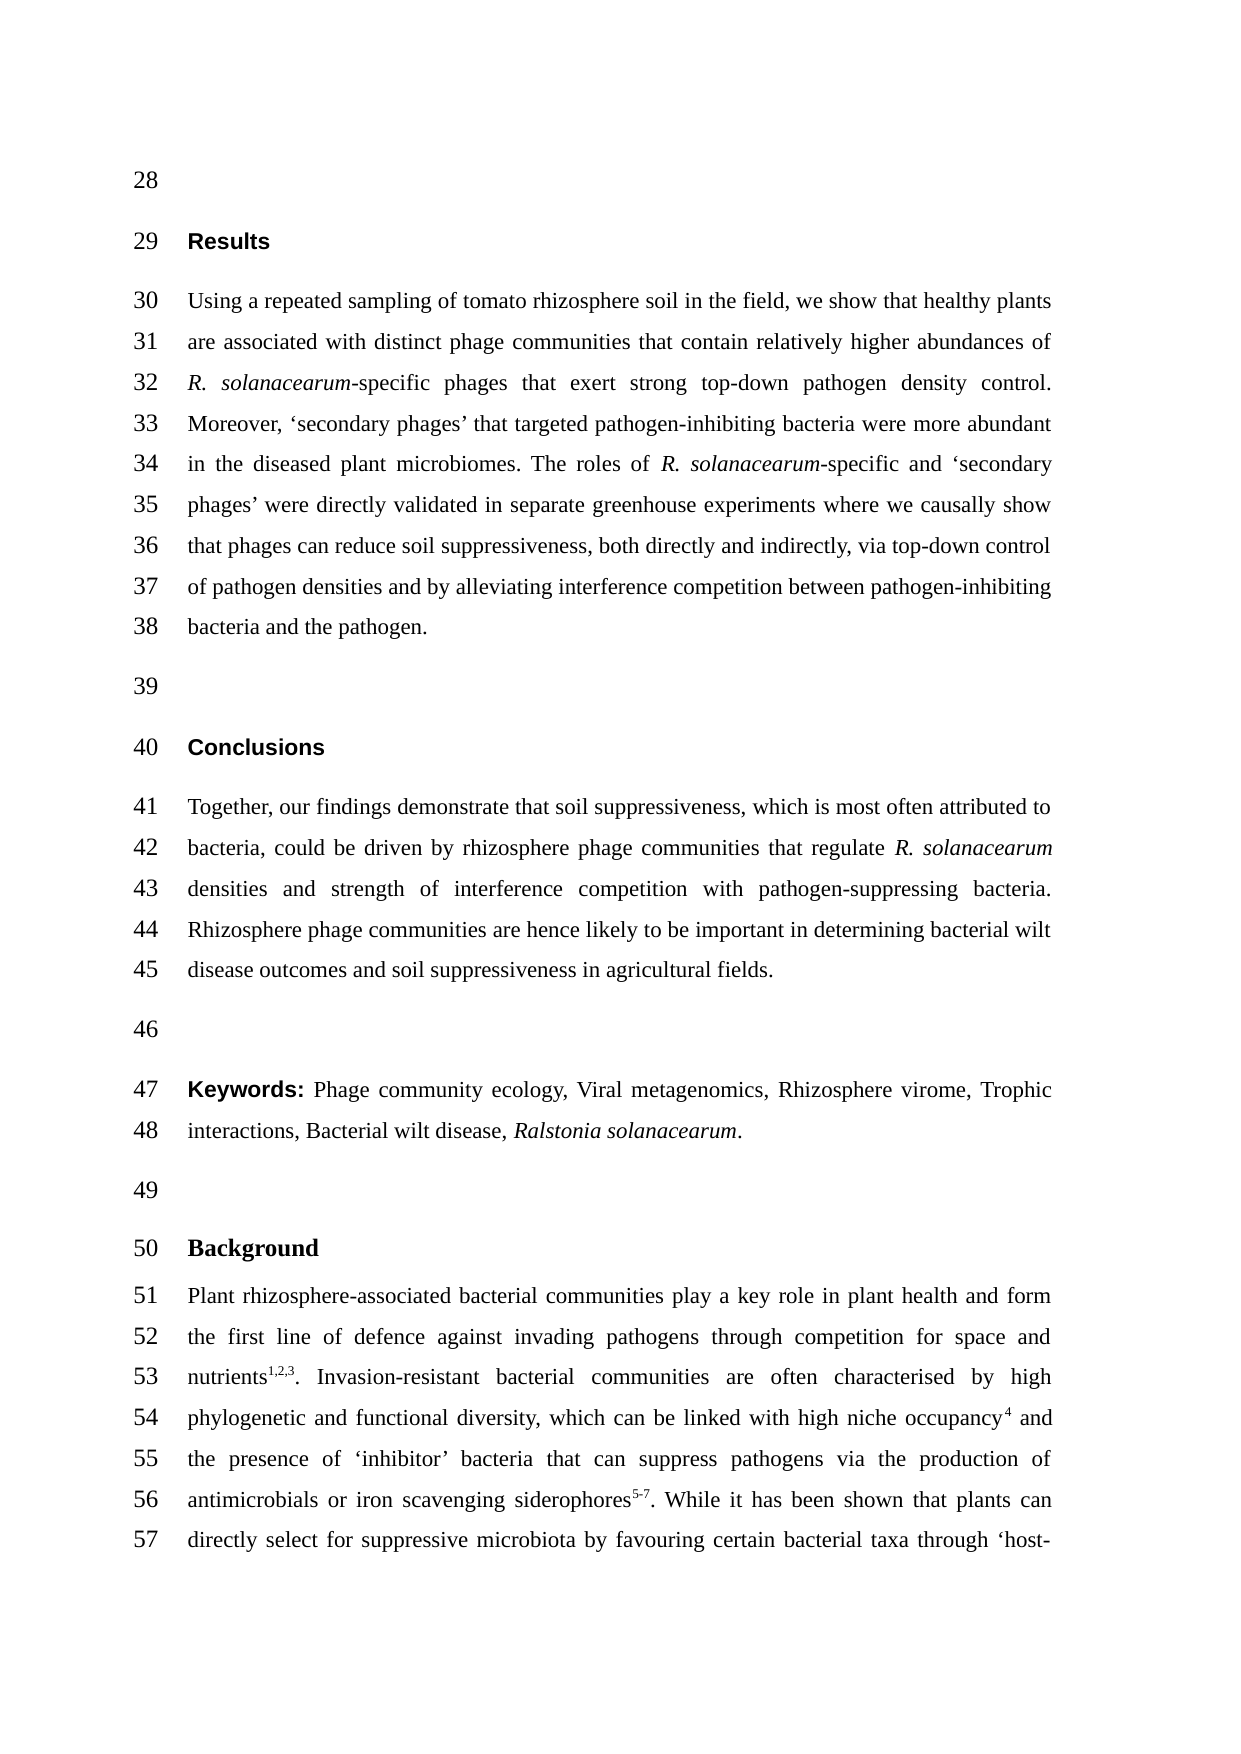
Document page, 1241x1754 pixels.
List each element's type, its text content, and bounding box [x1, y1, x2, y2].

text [187, 1278, 1053, 1557]
text Results [187, 224, 1053, 258]
text Keywords: Phage community ecology, Viral metagenomics, Rhizosphere virome, Trophic interactions, Bacterial wilt disease, Ralstonia solanacearum. [187, 1073, 1053, 1147]
text Using a repeated sampling of tomato rhizosphere soil in the field, we show that healthy plants are associated with distinct phage communities that contain relatively higher abundances of R. solanacearum-specific phages that exert strong top-down pathogen density control. Moreover, ‘secondary phages’ that targeted pathogen-inhibiting bacteria were more abundant in the diseased plant microbiomes. The roles of R. solanacearum-specific and ‘secondary phages’ were directly validated in separate greenhouse experiments where we causally show that phages can reduce soil suppressiveness, both directly and indirectly, via top-down control of pathogen densities and by alleviating interference competition between pathogen-inhibiting bacteria and the pathogen. [187, 284, 1053, 644]
text Conclusions [187, 730, 1053, 764]
subtitle Background [187, 1233, 1053, 1262]
text Together, our findings demonstrate that soil suppressiveness, which is most often attributed to bacteria, could be driven by rhizosphere phage communities that regulate R. solanacearum densities and strength of interference competition with pathogen-suppressing bacteria. Rhizosphere phage communities are hence likely to be important in determining bacterial wilt disease outcomes and soil suppressiveness in agricultural fields. [187, 790, 1053, 987]
